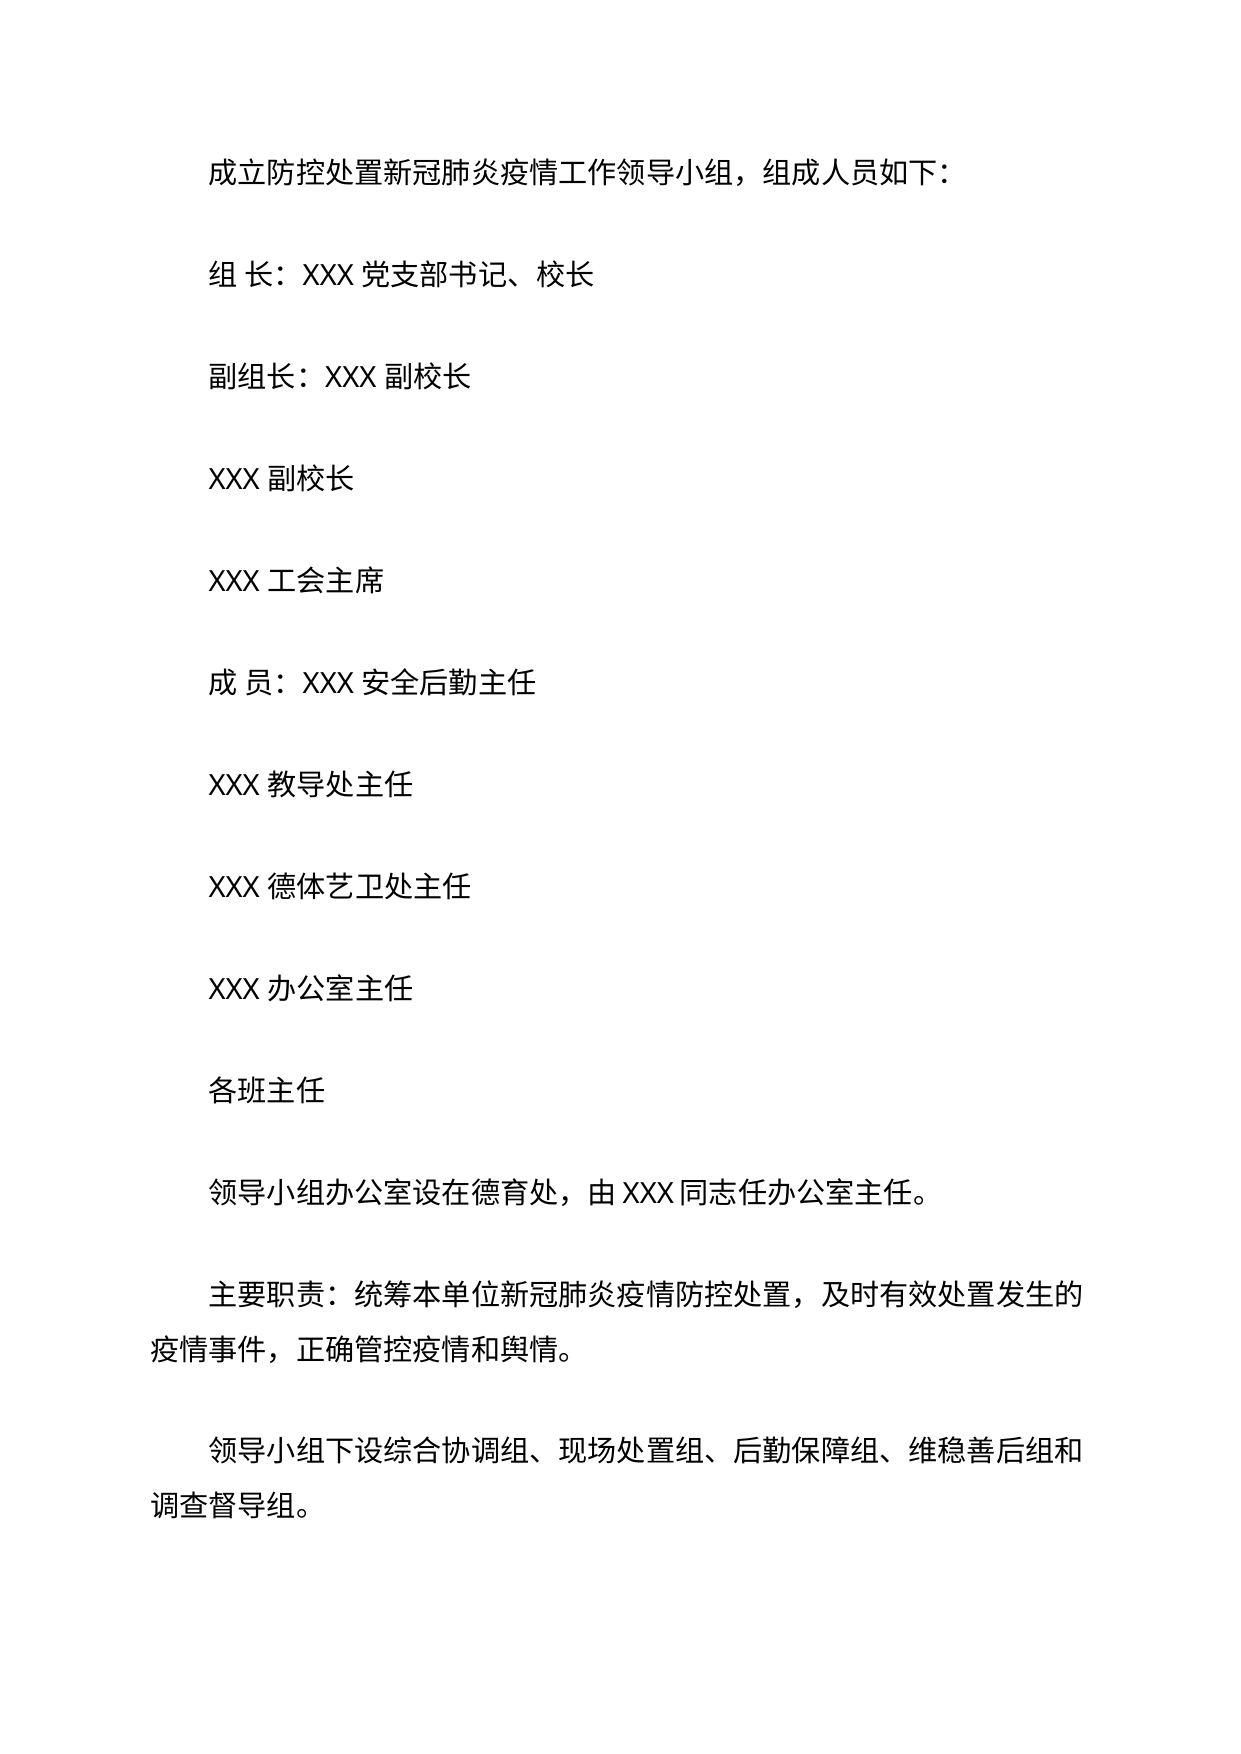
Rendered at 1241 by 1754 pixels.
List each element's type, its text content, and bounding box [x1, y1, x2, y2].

text 各班主任 [150, 1068, 1090, 1110]
text 领导小组下设综合协调组、现场处置组、后勤保障组、维稳善后组和调查督导组。 [150, 1428, 1090, 1525]
text 主要职责：统筹本单位新冠肺炎疫情防控处置，及时有效处置发生的疫情事件，正确管控疫情和舆情。 [150, 1271, 1090, 1368]
text 组 长：XXX 党支部书记、校长 [150, 252, 1090, 294]
text 副组长：XXX 副校长 [150, 354, 1090, 396]
text XXX 德体艺卫处主任 [150, 864, 1090, 906]
text XXX 工会主席 [150, 558, 1090, 600]
text XXX 办公室主任 [150, 966, 1090, 1008]
text 领导小组办公室设在德育处，由XXX同志任办公室主任。 [150, 1169, 1090, 1212]
text XXX 副校长 [150, 456, 1090, 498]
text 成 员：XXX 安全后勤主任 [150, 660, 1090, 702]
text XXX 教导处主任 [150, 762, 1090, 804]
text 成立防控处置新冠肺炎疫情工作领导小组，组成人员如下： [150, 150, 1090, 192]
